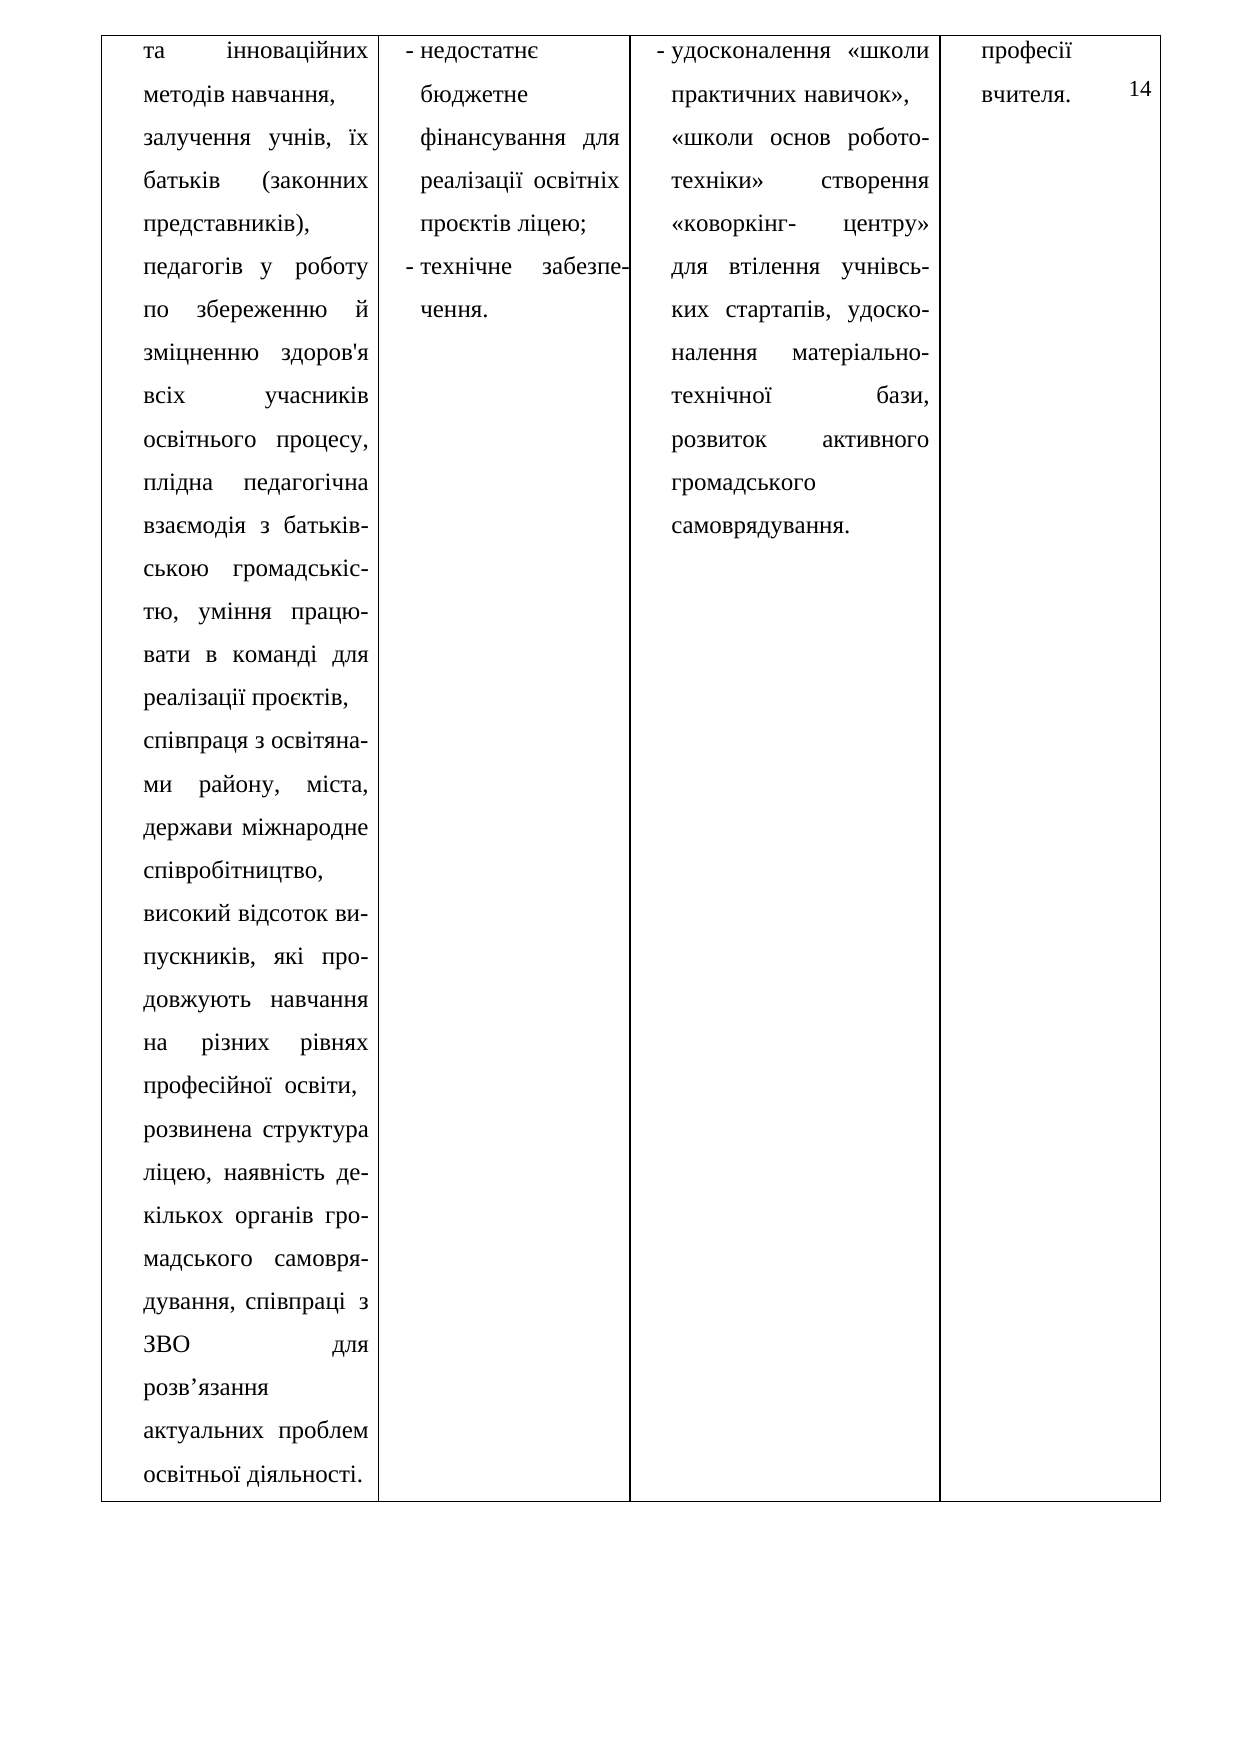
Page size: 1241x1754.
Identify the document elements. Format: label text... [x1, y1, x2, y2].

table_header недостатнє бюджетне фінансування для реалізації освітніх проєктів ліцею; технічне забезпечення. [379, 36, 629, 1501]
table_header удосконалення «школи практичних навичок», «школи основ робототехніки» створення «коворкінг- центру» для втілення учнівських стартапів, удосконалення матеріально-технічної бази, розвиток активного громадського самоврядування. [631, 36, 939, 1501]
table_header та інноваційних методів навчання, залучення учнів, їх батьків (законних представників), педагогів у роботу по збереженню й зміцненню здоров'я всіх учасників освітнього процесу, плідна педагогічна взаємодія з батьківською громадськістю, уміння працювати в команді для реалізації проєктів, співпраця з освітянами району, міста, держави міжнародне співробітництво, високий відсоток випускників, які продовжують навчання на різних рівнях професійної освіти, розвинена структура ліцею, наявність декількох органів громадського самоврядування, співпраці з ЗВО для розв’язання актуальних проблем освітньої діяльності. [102, 36, 378, 1501]
table_header професії вчителя. [941, 36, 1160, 1501]
